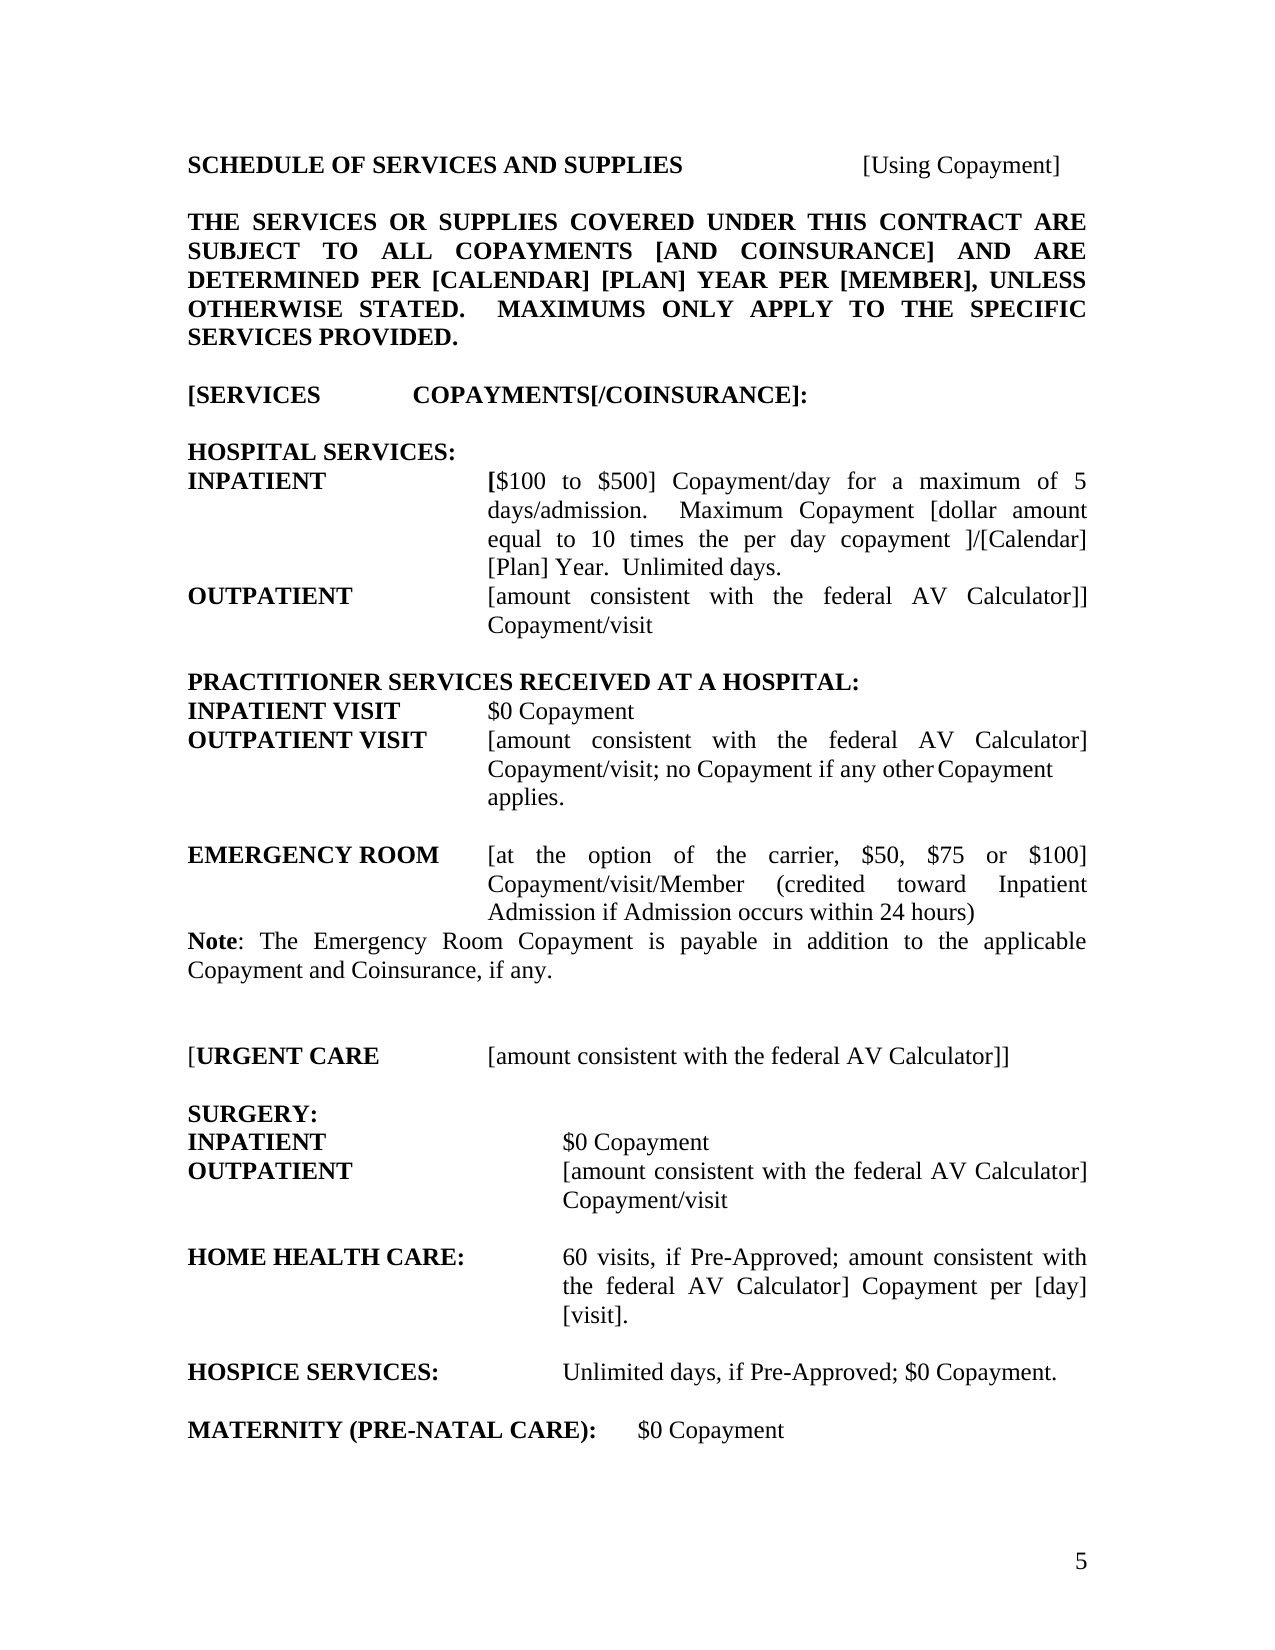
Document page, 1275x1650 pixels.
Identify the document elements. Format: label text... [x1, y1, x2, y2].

text HOSPICE SERVICES: Unlimited days, if Pre-Approved; $0 Copayment. [187, 1357, 1087, 1386]
text PRACTITIONER SERVICES RECEIVED AT A HOSPITAL: [187, 667, 1087, 696]
text HOSPITAL SERVICES: [187, 437, 1087, 466]
text [SERVICES COPAYMENTS[/COINSURANCE]: [187, 380, 1087, 409]
text [URGENT CARE [amount consistent with the federal AV Calculator]] [187, 1041, 1087, 1070]
text OUTPATIENT VISIT [amount consistent with the federal AV Calculator] Copayment/visit; no Copayment if any other Copayment applies. [187, 725, 1087, 811]
text MATERNITY (PRE-NATAL CARE): $0 Copayment [187, 1415, 1087, 1444]
text HOME HEALTH CARE: 60 visits, if Pre-Approved; amount consistent with the federal AV Calculator] Copayment per [day] [visit]. [187, 1242, 1087, 1329]
text INPATIENT $0 Copayment [187, 1127, 1087, 1156]
text THE SERVICES OR SUPPLIES COVERED UNDER THIS CONTRACT ARE SUBJECT TO ALL COPAYMENTS [AND COINSURANCE] AND ARE DETERMINED PER [CALENDAR] [PLAN] YEAR PER [MEMBER], UNLESS OTHERWISE STATED. MAXIMUMS ONLY APPLY TO THE SPECIFIC SERVICES PROVIDED. [187, 207, 1087, 351]
text OUTPATIENT [amount consistent with the federal AV Calculator]] Copayment/visit [187, 581, 1087, 639]
text SURGERY: [187, 1099, 1087, 1127]
text INPATIENT VISIT $0 Copayment [187, 696, 1087, 725]
text SCHEDULE OF SERVICES AND SUPPLIES [Using Copayment] [187, 150, 1087, 179]
text OUTPATIENT [amount consistent with the federal AV Calculator] Copayment/visit [187, 1156, 1087, 1214]
text Note: The Emergency Room Copayment is payable in addition to the applicable Copayment and Coinsurance, if any. [187, 926, 1087, 984]
text INPATIENT [$100 to $500] Copayment/day for a maximum of 5 days/admission. Maximum Copayment [dollar amount equal to 10 times the per day copayment ]/[Calendar] [Plan] Year. Unlimited days. [187, 466, 1087, 581]
text EMERGENCY ROOM [at the option of the carrier, $50, $75 or $100] Copayment/visit/Member (credited toward Inpatient Admission if Admission occurs within 24 hours) [187, 840, 1087, 926]
